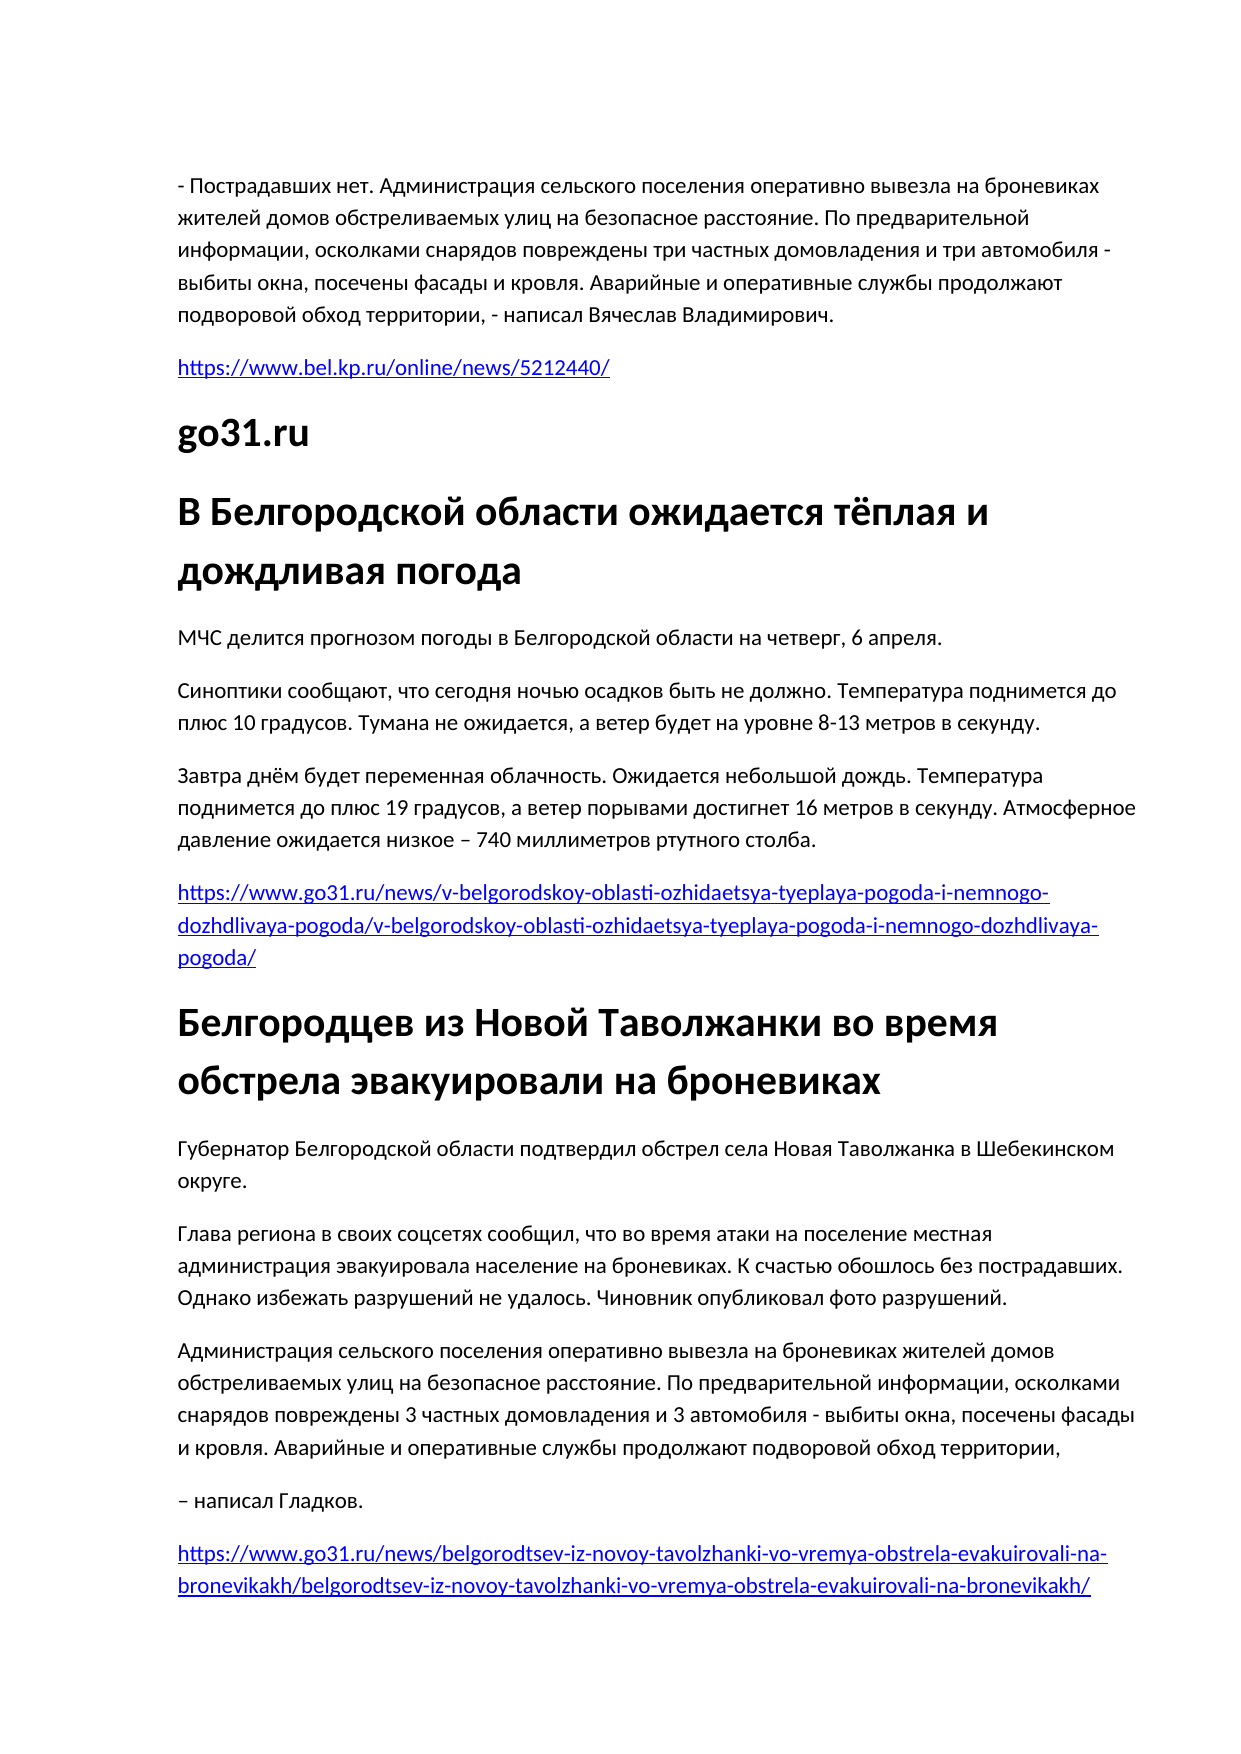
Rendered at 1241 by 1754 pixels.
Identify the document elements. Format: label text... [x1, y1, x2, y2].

text Завтра днём будет переменная облачность. Ожидается небольшой дождь. Температура поднимется до плюс 19 градусов, а ветер порывами достигнет 16 метров в секунду. Атмосферное давление ожидается низкое – 740 миллиметров ртутного столба. [177, 761, 1152, 853]
text Губернатор Белгородской области подтвердил обстрел села Новая Таволжанка в Шебекинском округе. [177, 1134, 1152, 1194]
text https://www.bel.kp.ru/online/news/5212440/ [177, 353, 1152, 381]
text МЧС делится прогнозом погоды в Белгородской области на четверг, 6 апреля. [177, 623, 1152, 651]
text go31.ru [177, 406, 1152, 457]
text Синоптики сообщают, что сегодня ночью осадков быть не должно. Температура поднимется до плюс 10 градусов. Тумана не ожидается, а ветер будет на уровне 8-13 метров в секунду. [177, 676, 1152, 736]
text https://www.go31.ru/news/belgorodtsev-iz-novoy-tavolzhanki-vo-vremya-obstrela-evakuirovali-na-bronevikakh/belgorodtsev-iz-novoy-tavolzhanki-vo-vremya-obstrela-evakuirovali-na-bronevikakh/ [177, 1539, 1152, 1599]
text В Белгородской области ожидается тёплая и дождливая погода [177, 485, 1152, 594]
text Белгородцев из Новой Таволжанки во время обстрела эвакуировали на броневиках [177, 996, 1152, 1105]
text Администрация сельского поселения оперативно вывезла на броневиках жителей домов обстреливаемых улиц на безопасное расстояние. По предварительной информации, осколками снарядов повреждены 3 частных домовладения и 3 автомобиля - выбиты окна, посечены фасады и кровля. Аварийные и оперативные службы продолжают подворовой обход территории, [177, 1336, 1152, 1461]
text - Пострадавших нет. Администрация сельского поселения оперативно вывезла на броневиках жителей домов обстреливаемых улиц на безопасное расстояние. По предварительной информации, осколками снарядов повреждены три частных домовладения и три автомобиля - выбиты окна, посечены фасады и кровля. Аварийные и оперативные службы продолжают подворовой обход территории, - написал Вячеслав Владимирович. [177, 171, 1152, 328]
text https://www.go31.ru/news/v-belgorodskoy-oblasti-ozhidaetsya-tyeplaya-pogoda-i-nemnogo-dozhdlivaya-pogoda/v-belgorodskoy-oblasti-ozhidaetsya-tyeplaya-pogoda-i-nemnogo-dozhdlivaya-pogoda/ [177, 878, 1152, 971]
text Глава региона в своих соцсетях сообщил, что во время атаки на поселение местная администрация эвакуировала население на броневиках. К счастью обошлось без пострадавших. Однако избежать разрушений не удалось. Чиновник опубликовал фото разрушений. [177, 1219, 1152, 1311]
text – написал Гладков. [177, 1486, 1152, 1514]
